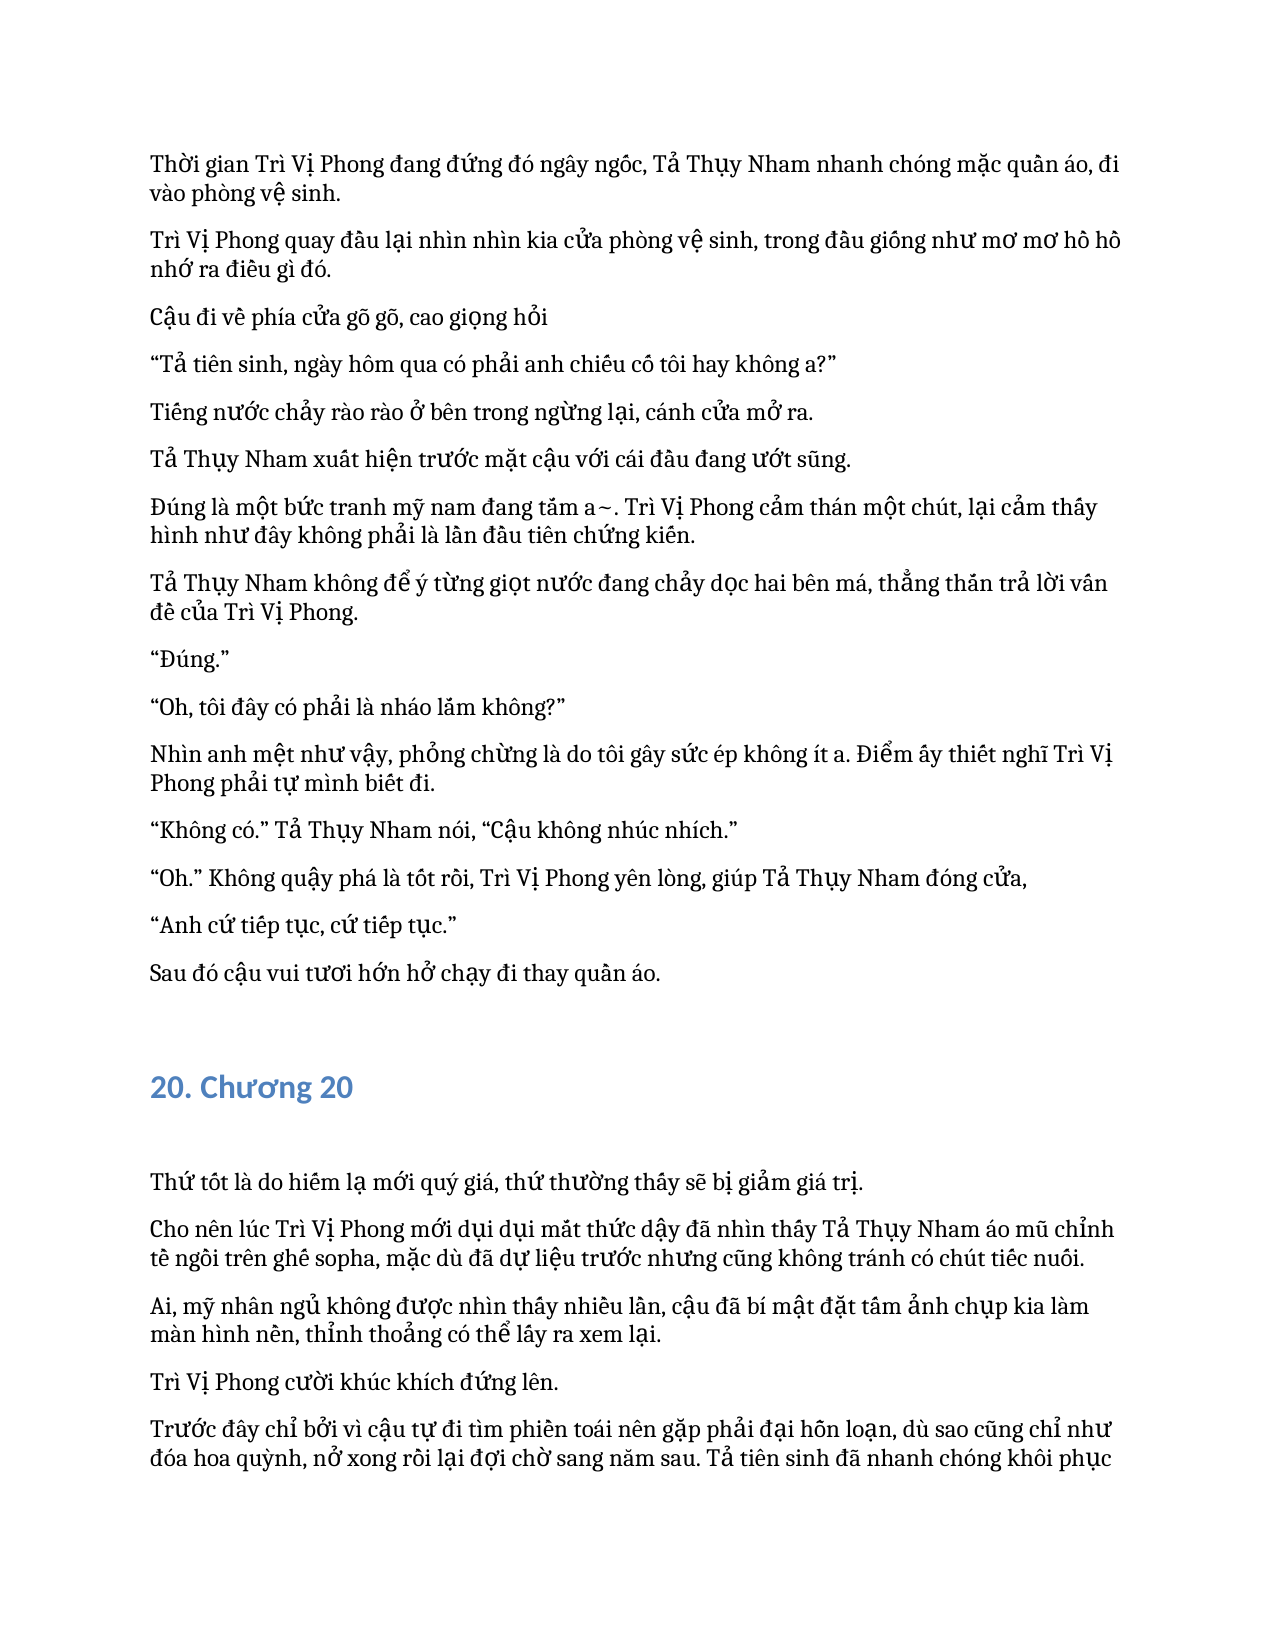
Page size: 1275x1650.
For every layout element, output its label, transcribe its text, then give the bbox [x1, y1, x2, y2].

text Cậu đi về phía cửa gõ gõ, cao giọng hỏi [150, 302, 1125, 331]
text Thứ tốt là do hiếm lạ mới quý giá, thứ thường thấy sẽ bị giảm giá trị. [150, 1110, 1125, 1197]
text “Anh cứ tiếp tục, cứ tiếp tục.” [150, 911, 1125, 940]
text Sau đó cậu vui tươi hớn hở chạy đi thay quần áo. [150, 959, 1125, 1045]
text Tả Thụy Nham không để ý từng giọt nước đang chảy dọc hai bên má, thẳng thắn trả lời vấn đề của Trì Vị Phong. [150, 569, 1125, 626]
text Tiếng nước chảy rào rào ở bên trong ngừng lại, cánh cửa mở ra. [150, 397, 1125, 426]
text Trì Vị Phong quay đầu lại nhìn nhìn kia cửa phòng vệ sinh, trong đầu giống như mơ mơ hồ hồ nhớ ra điều gì đó. [150, 226, 1125, 284]
text Cho nên lúc Trì Vị Phong mới dụi dụi mắt thức dậy đã nhìn thấy Tả Thụy Nham áo mũ chỉnh tề ngồi trên ghế sopha, mặc dù đã dự liệu trước nhưng cũng không tránh có chút tiếc nuối. [150, 1215, 1125, 1273]
text “Oh.” Không quậy phá là tốt rồi, Trì Vị Phong yên lòng, giúp Tả Thụy Nham đóng cửa, [150, 864, 1125, 892]
text Thời gian Trì Vị Phong đang đứng đó ngây ngốc, Tả Thụy Nham nhanh chóng mặc quần áo, đi vào phòng vệ sinh. [150, 150, 1125, 207]
text “Oh, tôi đây có phải là nháo lắm không?” [150, 692, 1125, 721]
text “Tả tiên sinh, ngày hôm qua có phải anh chiếu cố tôi hay không a?” [150, 350, 1125, 379]
subtitle 20. Chương 20 [150, 1066, 1125, 1107]
text Trì Vị Phong cười khúc khích đứng lên. [150, 1368, 1125, 1397]
text “Không có.” Tả Thụy Nham nói, “Cậu không nhúc nhích.” [150, 816, 1125, 845]
text Nhìn anh mệt như vậy, phỏng chừng là do tôi gây sức ép không ít a. Điểm ấy thiết nghĩ Trì Vị Phong phải tự mình biết đi. [150, 740, 1125, 797]
text “Đúng.” [150, 645, 1125, 674]
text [150, 1415, 1125, 1473]
text Đúng là một bức tranh mỹ nam đang tắm a~. Trì Vị Phong cảm thán một chút, lại cảm thấy hình như đây không phải là lần đầu tiên chứng kiến. [150, 492, 1125, 550]
text Ai, mỹ nhân ngủ không được nhìn thấy nhiều lần, cậu đã bí mật đặt tấm ảnh chụp kia làm màn hình nền, thỉnh thoảng có thể lấy ra xem lại. [150, 1292, 1125, 1349]
text Tả Thụy Nham xuất hiện trước mặt cậu với cái đầu đang ướt sũng. [150, 445, 1125, 474]
